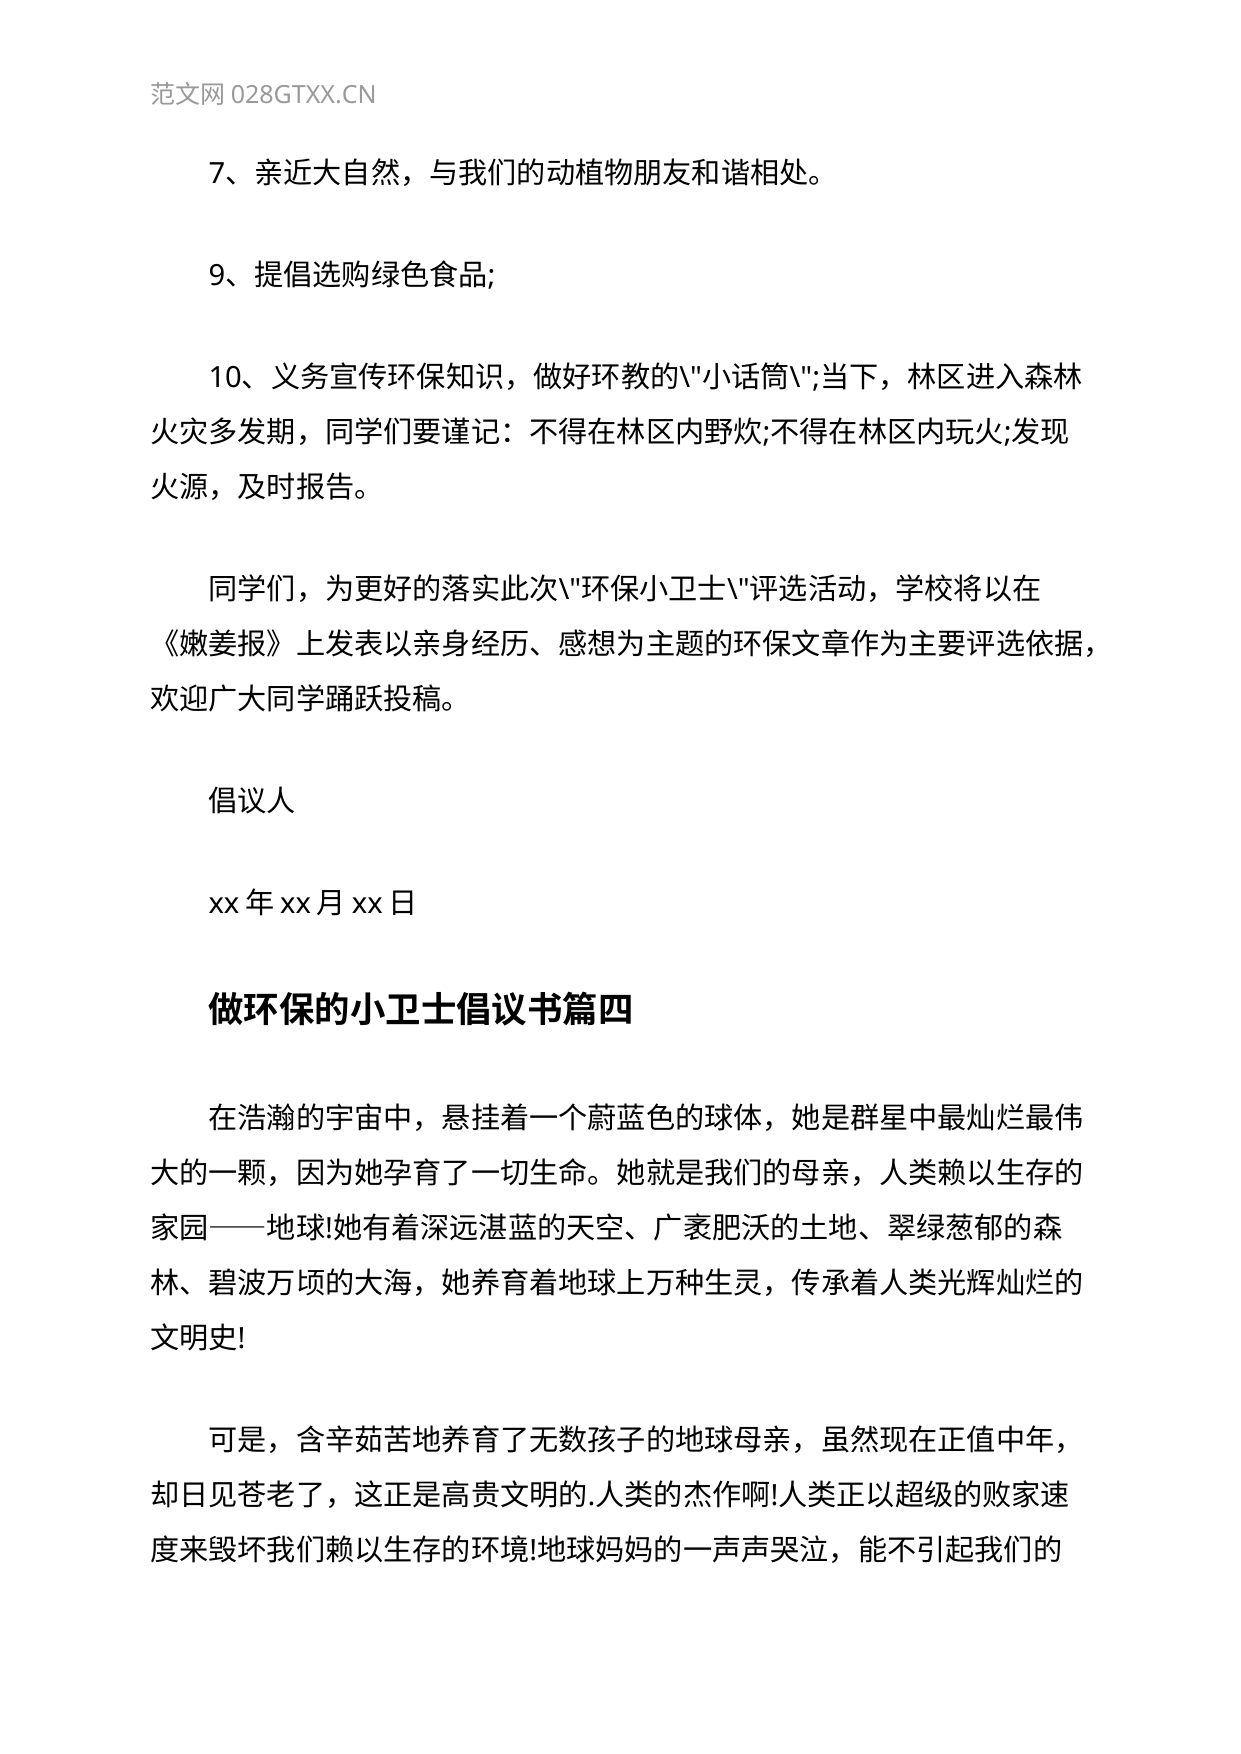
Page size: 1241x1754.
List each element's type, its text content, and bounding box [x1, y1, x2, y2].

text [150, 1416, 1090, 1568]
text 在浩瀚的宇宙中，悬挂着一个蔚蓝色的球体，她是群星中最灿烂最伟大的一颗，因为她孕育了一切生命。她就是我们的母亲，人类赖以生存的家园——地球!她有着深远湛蓝的天空、广袤肥沃的土地、翠绿葱郁的森林、碧波万顷的大海，她养育着地球上万种生灵，传承着人类光辉灿烂的文明史! [150, 1094, 1090, 1357]
text 倡议人 [150, 777, 1090, 820]
text 做环保的小卫士倡议书篇四 [150, 981, 1090, 1032]
text 9、提倡选购绿色食品; [150, 252, 1090, 294]
text 7、亲近大自然，与我们的动植物朋友和谐相处。 [150, 150, 1090, 192]
text xx年xx月xx日 [150, 879, 1090, 922]
text 同学们，为更好的落实此次\"环保小卫士\"评选活动，学校将以在《嫩姜报》上发表以亲身经历、感想为主题的环保文章作为主要评选依据，欢迎广大同学踊跃投稿。 [150, 566, 1090, 718]
text 10、义务宣传环保知识，做好环教的\"小话筒\";当下，林区进入森林火灾多发期，同学们要谨记：不得在林区内野炊;不得在林区内玩火;发现火源，及时报告。 [150, 354, 1090, 506]
